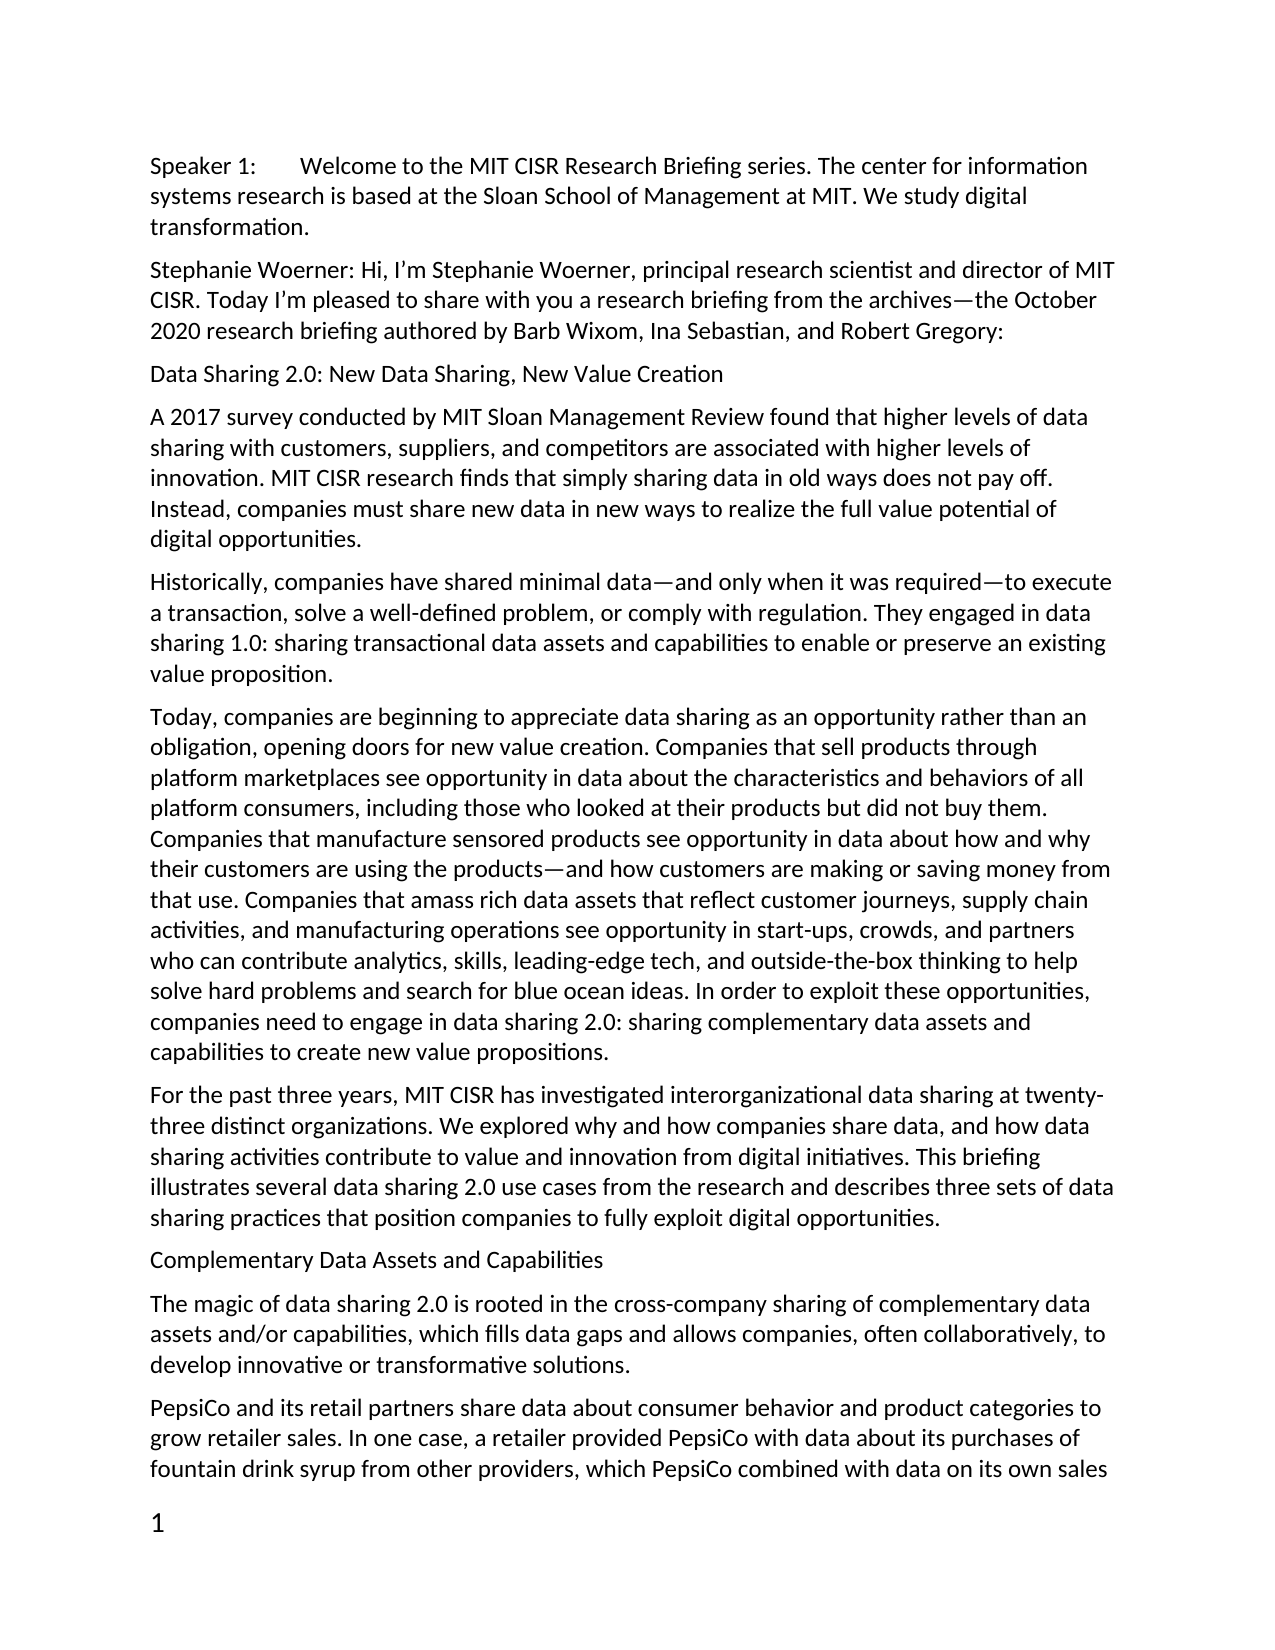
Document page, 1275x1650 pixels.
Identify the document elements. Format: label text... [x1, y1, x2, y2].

text Stephanie Woerner: Hi, I’m Stephanie Woerner, principal research scientist and director of MIT CISR. Today I’m pleased to share with you a research briefing from the archives—the October 2020 research briefing authored by Barb Wixom, Ina Sebastian, and Robert Gregory: [150, 254, 1125, 346]
text Today, companies are beginning to appreciate data sharing as an opportunity rather than an obligation, opening doors for new value creation. Companies that sell products through platform marketplaces see opportunity in data about the characteristics and behaviors of all platform consumers, including those who looked at their products but did not buy them. Companies that manufacture sensored products see opportunity in data about how and why their customers are using the products—and how customers are making or saving money from that use. Companies that amass rich data assets that reflect customer journeys, supply chain activities, and manufacturing operations see opportunity in start-ups, crowds, and partners who can contribute analytics, skills, leading-edge tech, and outside-the-box thinking to help solve hard problems and search for blue ocean ideas. In order to exploit these opportunities, companies need to engage in data sharing 2.0: sharing complementary data assets and capabilities to create new value propositions. [150, 701, 1125, 1067]
text Historically, companies have shared minimal data—and only when it was required—to execute a transaction, solve a well-defined problem, or comply with regulation. They engaged in data sharing 1.0: sharing transactional data assets and capabilities to enable or preserve an existing value proposition. [150, 566, 1125, 688]
text The magic of data sharing 2.0 is rooted in the cross-company sharing of complementary data assets and/or capabilities, which fills data gaps and allows companies, often collaboratively, to develop innovative or transformative solutions. [150, 1288, 1125, 1379]
text A 2017 survey conducted by MIT Sloan Management Review found that higher levels of data sharing with customers, suppliers, and competitors are associated with higher levels of innovation. MIT CISR research finds that simply sharing data in old ways does not pay off. Instead, companies must share new data in new ways to realize the full value potential of digital opportunities. [150, 401, 1125, 554]
text Data Sharing 2.0: New Data Sharing, New Value Creation [150, 358, 1125, 389]
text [150, 1392, 1125, 1483]
text Complementary Data Assets and Capabilities [150, 1245, 1125, 1275]
text For the past three years, MIT CISR has investigated interorganizational data sharing at twenty-three distinct organizations. We explored why and how companies share data, and how data sharing activities contribute to value and innovation from digital initiatives. This briefing illustrates several data sharing 2.0 use cases from the research and describes three sets of data sharing practices that position companies to fully exploit digital opportunities. [150, 1079, 1125, 1232]
text Speaker 1: Welcome to the MIT CISR Research Briefing series. The center for information systems research is based at the Sloan School of Management at MIT. We study digital transformation. [150, 150, 1125, 242]
